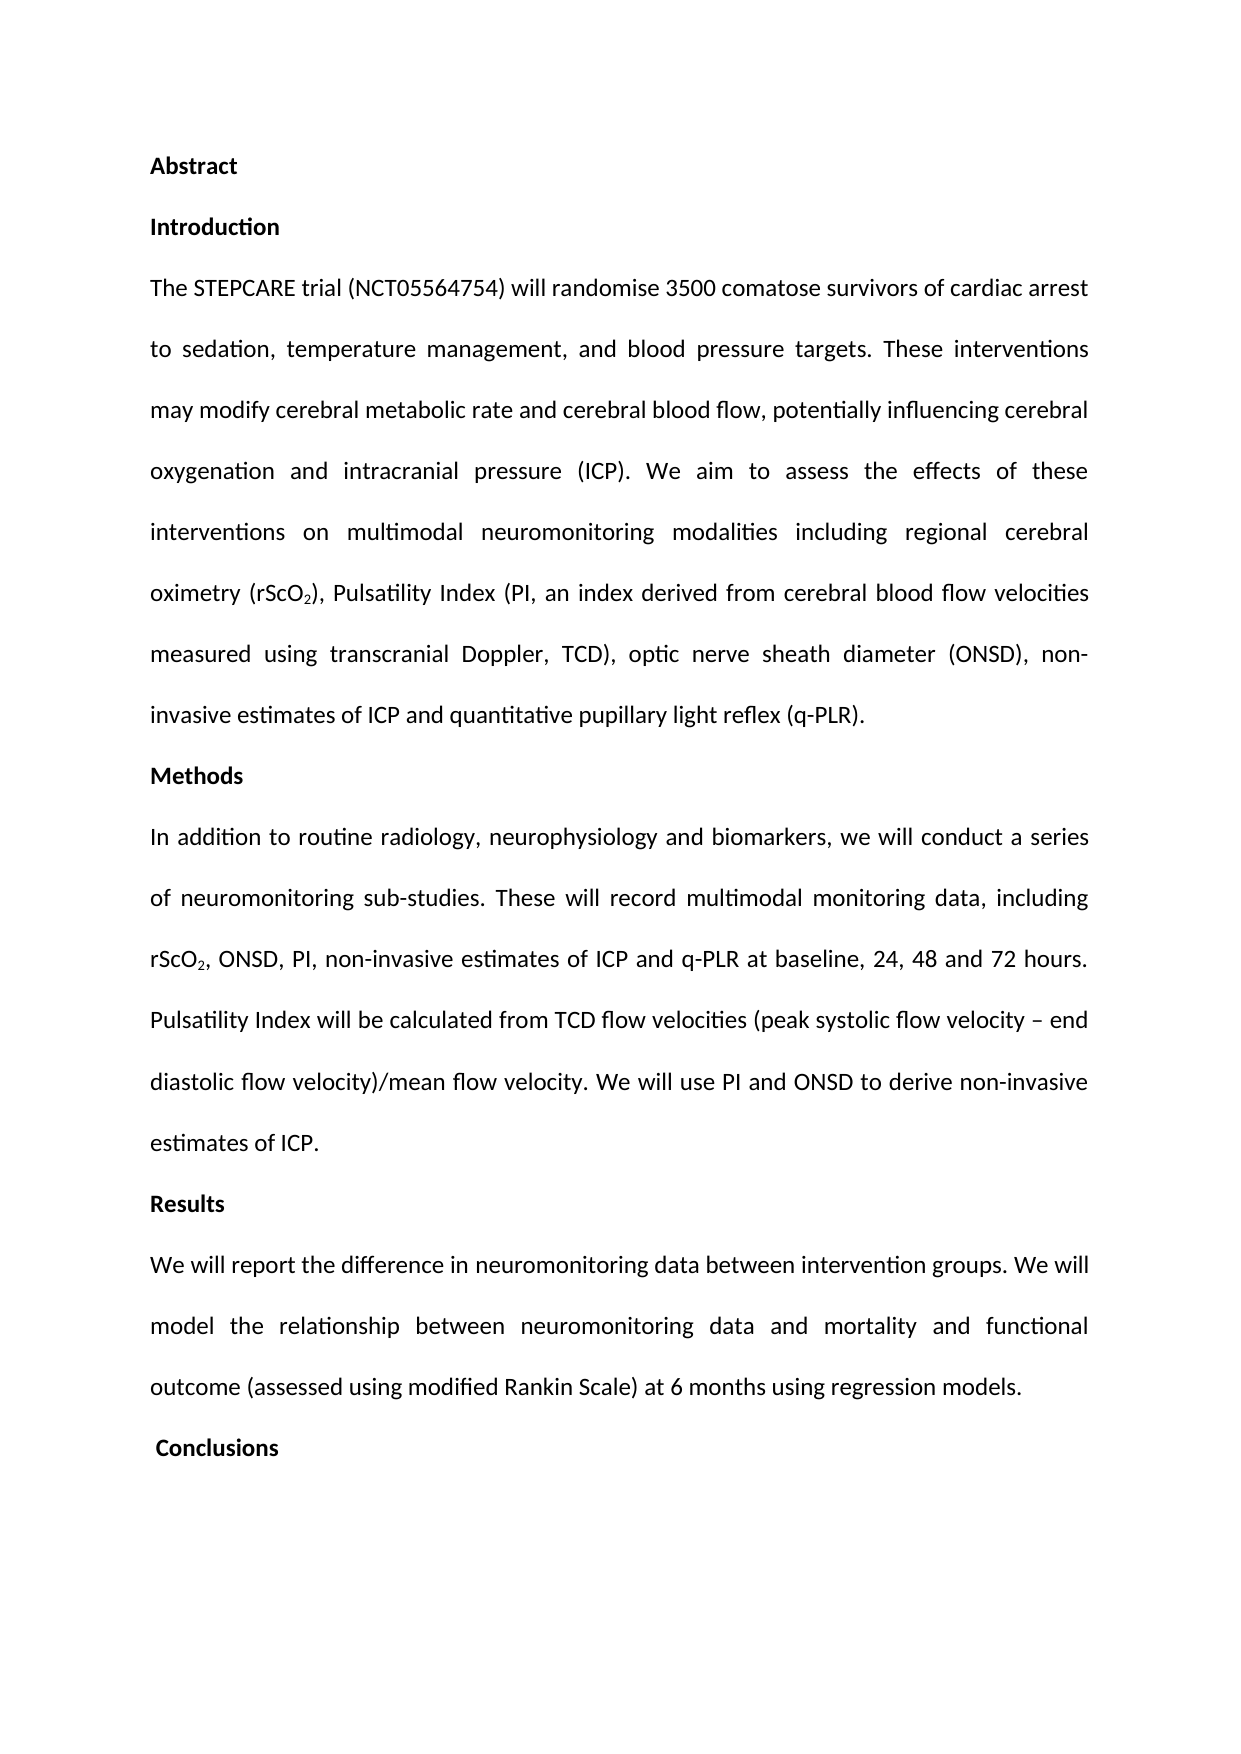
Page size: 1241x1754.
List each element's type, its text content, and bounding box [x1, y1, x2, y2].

text Introduction [150, 211, 1090, 242]
text Results [150, 1188, 1090, 1218]
text Methods [150, 760, 1090, 791]
text We will report the difference in neuromonitoring data between intervention groups. We will model the relationship between neuromonitoring data and mortality and functional outcome (assessed using modified Rankin Scale) at 6 months using regression models. [150, 1249, 1090, 1401]
text Conclusions [150, 1432, 1090, 1462]
text Abstract [150, 150, 1090, 181]
text The STEPCARE trial (NCT05564754) will randomise 3500 comatose survivors of cardiac arrest to sedation, temperature management, and blood pressure targets. These interventions may modify cerebral metabolic rate and cerebral blood flow, potentially influencing cerebral oxygenation and intracranial pressure (ICP). We aim to assess the effects of these interventions on multimodal neuromonitoring modalities including regional cerebral oximetry (rScO2), Pulsatility Index (PI, an index derived from cerebral blood flow velocities measured using transcranial Doppler, TCD), optic nerve sheath diameter (ONSD), non-invasive estimates of ICP and quantitative pupillary light reflex (q-PLR). [150, 272, 1090, 730]
text In addition to routine radiology, neurophysiology and biomarkers, we will conduct a series of neuromonitoring sub-studies. These will record multimodal monitoring data, including rScO2, ONSD, PI, non-invasive estimates of ICP and q-PLR at baseline, 24, 48 and 72 hours. Pulsatility Index will be calculated from TCD flow velocities (peak systolic flow velocity – end diastolic flow velocity)/mean flow velocity. We will use PI and ONSD to derive non-invasive estimates of ICP. [150, 821, 1090, 1157]
